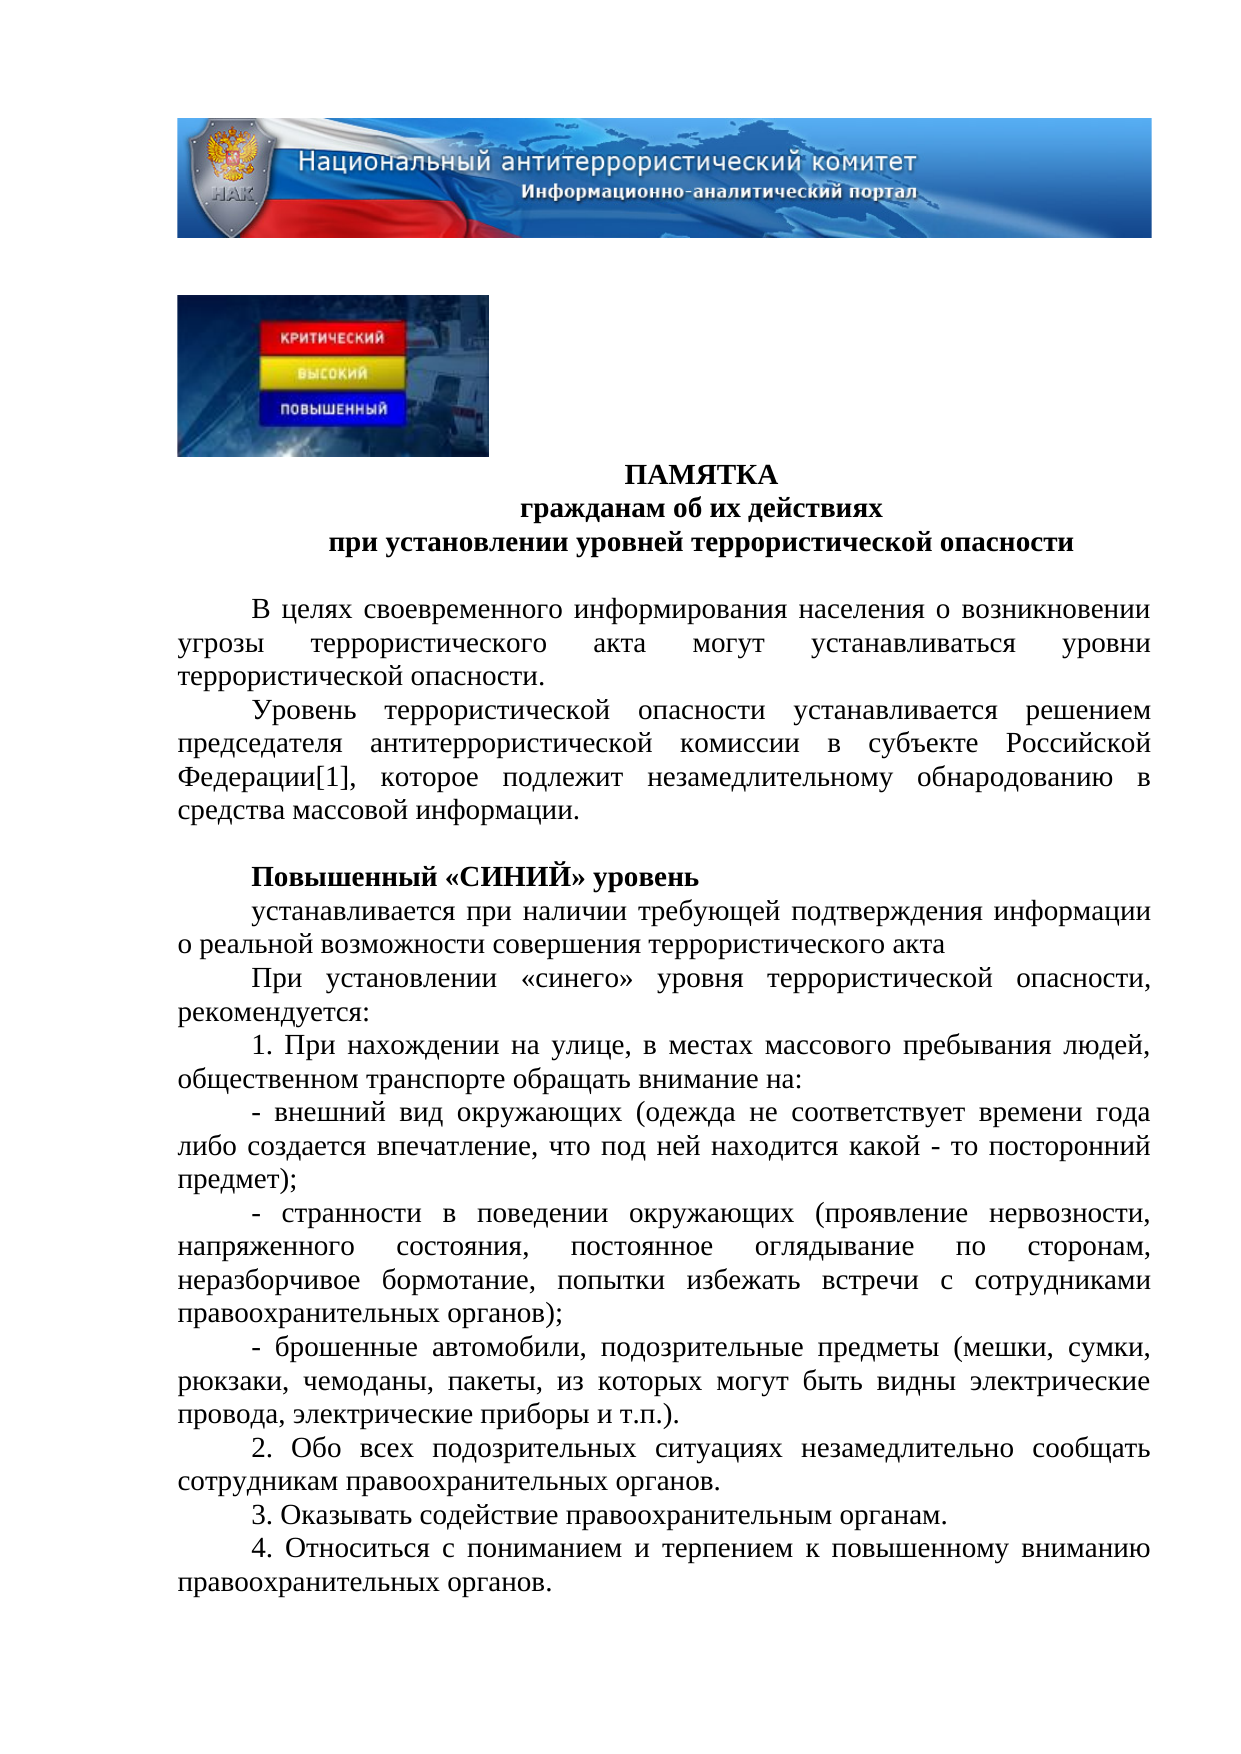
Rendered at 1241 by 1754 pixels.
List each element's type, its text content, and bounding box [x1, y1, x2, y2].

text Повышенный «СИНИЙ» уровень [177, 859, 1152, 893]
text При установлении «синего» уровня террористической опасности, рекомендуется: [177, 960, 1152, 1027]
text В целях своевременного информирования населения о возникновении угрозы террористического акта могут устанавливаться уровни террористической опасности. [177, 591, 1152, 692]
text 1. При нахождении на улице, в местах массового пребывания людей, общественном транспорте обращать внимание на: [177, 1027, 1152, 1094]
text устанавливается при наличии требующей подтверждения информации о реальной возможности совершения террористического акта [177, 893, 1152, 960]
picture [177, 118, 1152, 238]
text 3. Оказывать содействие правоохранительным органам. [177, 1497, 1152, 1530]
text ПАМЯТКА [177, 457, 1152, 491]
text Уровень террористической опасности устанавливается решением председателя антитеррористической комиссии в субъекте Российской Федерации[1], которое подлежит незамедлительному обнародованию в средства массовой информации. [177, 692, 1152, 826]
text при установлении уровней террористической опасности [177, 524, 1152, 558]
text - брошенные автомобили, подозрительные предметы (мешки, сумки, рюкзаки, чемоданы, пакеты, из которых могут быть видны электрические провода, электрические приборы и т.п.). [177, 1329, 1152, 1430]
text - странности в поведении окружающих (проявление нервозности, напряженного состояния, постоянное оглядывание по сторонам, неразборчивое бормотание, попытки избежать встречи с сотрудниками правоохранительных органов); [177, 1195, 1152, 1329]
text 4. Относиться с пониманием и терпением к повышенному вниманию правоохранительных органов. [177, 1530, 1152, 1597]
text - внешний вид окружающих (одежда не соответствует времени года либо создается впечатление, что под ней находится какой - то посторонний предмет); [177, 1094, 1152, 1195]
picture [177, 295, 489, 457]
text гражданам об их действиях [177, 491, 1152, 524]
text 2. Обо всех подозрительных ситуациях незамедлительно сообщать сотрудникам правоохранительных органов. [177, 1430, 1152, 1497]
